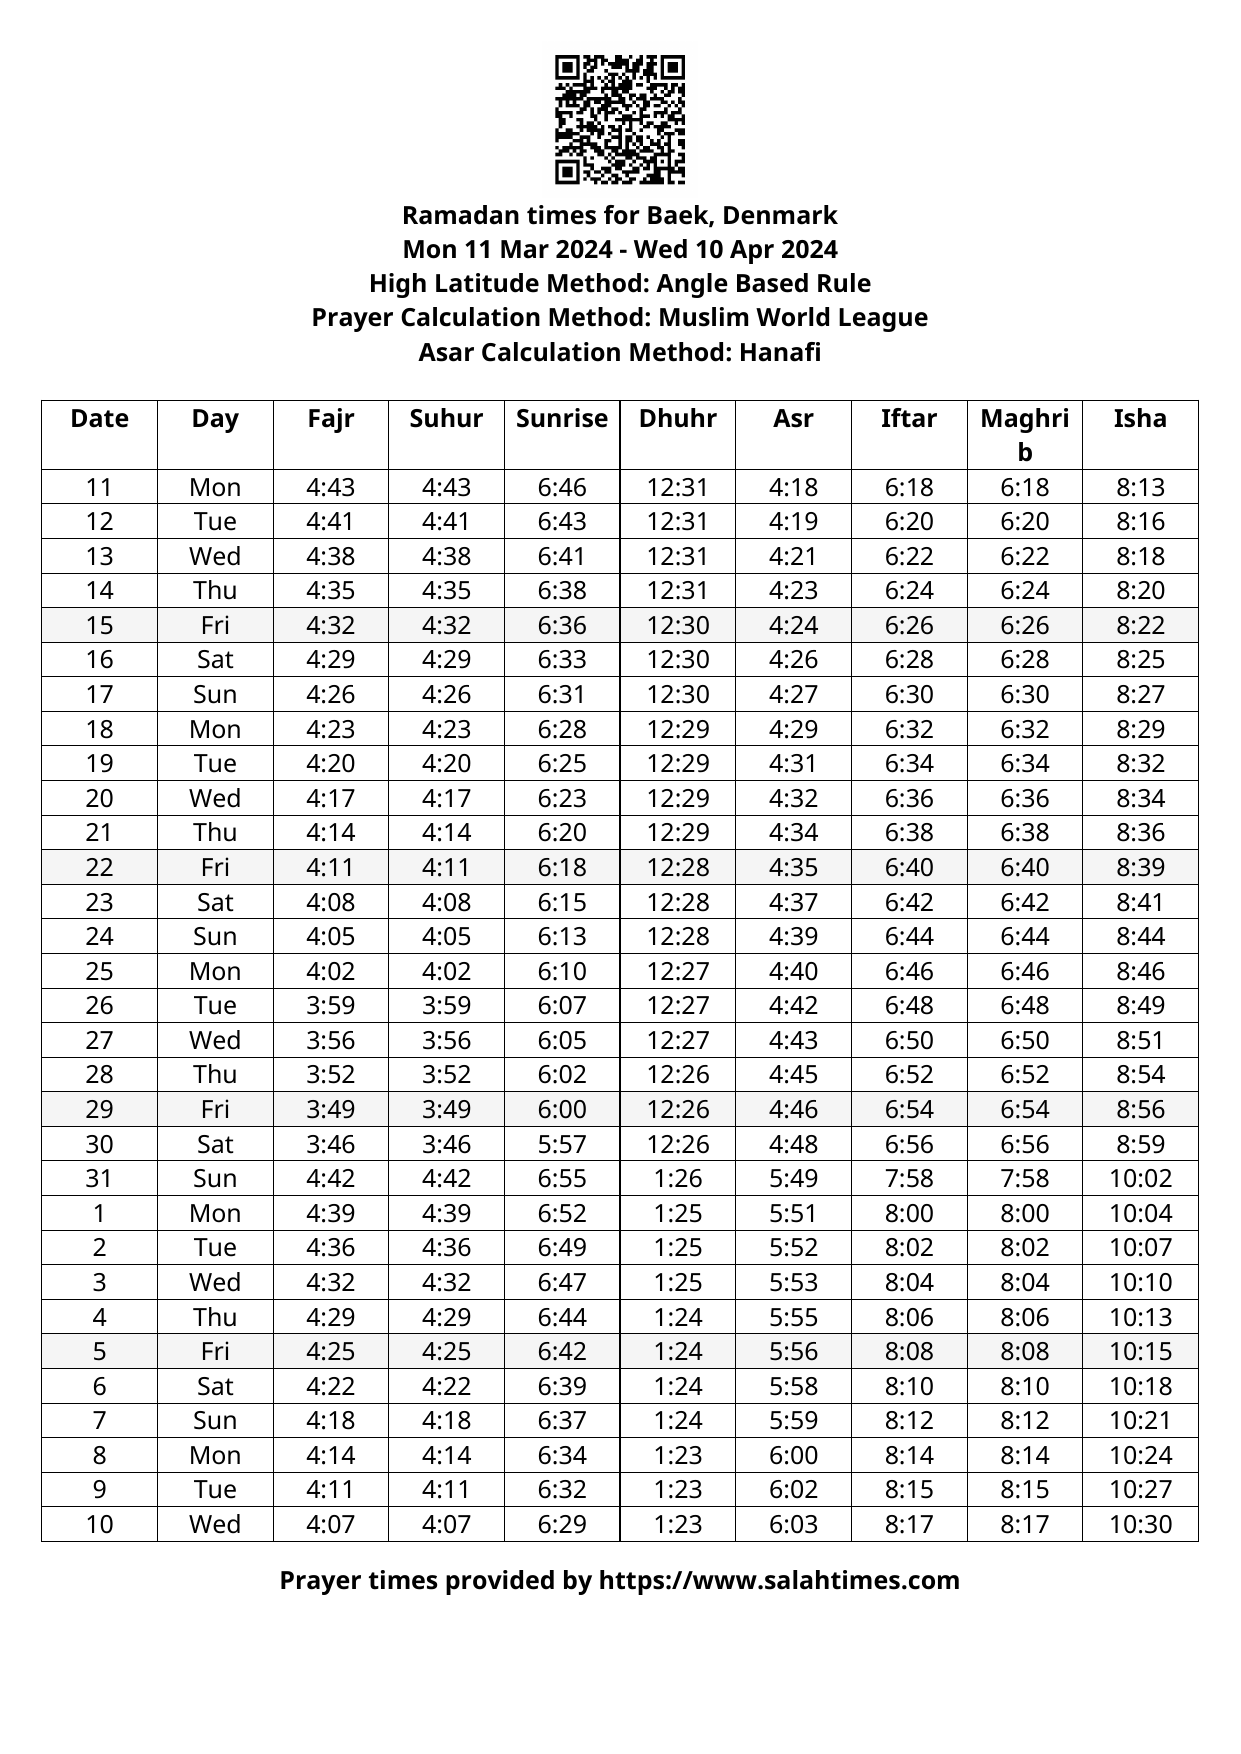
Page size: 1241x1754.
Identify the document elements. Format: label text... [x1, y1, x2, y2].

table_cell 1:24 [621, 1369, 735, 1402]
table_cell 12:30 [621, 643, 735, 676]
table_cell 7:58 [968, 1161, 1082, 1195]
table_cell 5:55 [736, 1300, 851, 1333]
table_cell 12:29 [621, 746, 735, 780]
table_cell 12:29 [621, 816, 735, 849]
table_cell 8:14 [852, 1438, 967, 1472]
table_cell 6:36 [852, 781, 967, 814]
table_cell 6:18 [505, 850, 619, 884]
table_cell 4 [42, 1300, 157, 1333]
table_cell 4:29 [389, 643, 504, 676]
table_cell 8:44 [1083, 919, 1198, 953]
table_cell 24 [42, 919, 157, 953]
table_cell 8:08 [852, 1334, 967, 1368]
table_cell 8:32 [1083, 746, 1198, 780]
table_cell 1:23 [621, 1438, 735, 1472]
table_cell 1:23 [621, 1507, 735, 1541]
table_cell 8:56 [1083, 1092, 1198, 1126]
table_cell 4:14 [274, 816, 388, 849]
table_cell 4:32 [389, 1265, 504, 1299]
table_cell 5:52 [736, 1231, 851, 1264]
table_cell 6:32 [968, 712, 1082, 745]
table_cell 6:44 [852, 919, 967, 953]
table_cell 19 [42, 746, 157, 780]
table_cell Thu [158, 1058, 273, 1091]
text Mon 11 Mar 2024 - Wed 10 Apr 2024 [42, 232, 1198, 266]
table_cell 1:24 [621, 1334, 735, 1368]
table_cell 4:29 [736, 712, 851, 745]
table_cell 1:25 [621, 1231, 735, 1264]
table_cell 8:51 [1083, 1023, 1198, 1057]
table_cell 4:39 [736, 919, 851, 953]
table_cell 4:32 [274, 1265, 388, 1299]
table_cell 31 [42, 1161, 157, 1195]
table_cell 8:06 [968, 1300, 1082, 1333]
table_cell 12:26 [621, 1058, 735, 1091]
table_cell 4:11 [389, 850, 504, 884]
table_cell 4:23 [389, 712, 504, 745]
table_cell 8:49 [1083, 989, 1198, 1022]
table_cell 4:42 [736, 989, 851, 1022]
table_cell 8:02 [968, 1231, 1082, 1264]
table_cell 10:10 [1083, 1265, 1198, 1299]
table_cell 5:49 [736, 1161, 851, 1195]
table_cell 4:14 [389, 816, 504, 849]
table_cell 4:41 [274, 504, 388, 538]
table_cell Sun [158, 1161, 273, 1195]
table_cell 6:22 [968, 539, 1082, 572]
table_cell 4:39 [274, 1196, 388, 1229]
table_cell 4:35 [274, 574, 388, 607]
text Ramadan times for Baek, Denmark [42, 198, 1198, 232]
table_cell 6:38 [852, 816, 967, 849]
table_cell 4:46 [736, 1092, 851, 1126]
table_cell 8:16 [1083, 504, 1198, 538]
table_cell Wed [158, 1265, 273, 1299]
table_cell 6:18 [968, 470, 1082, 503]
table_cell 25 [42, 954, 157, 987]
table_cell 6:10 [505, 954, 619, 987]
table_cell 4:14 [274, 1438, 388, 1472]
table_cell 12:31 [621, 574, 735, 607]
table_cell 8:12 [852, 1404, 967, 1437]
table_header Dhuhr [621, 401, 735, 469]
table_cell Fri [158, 1334, 273, 1368]
table_cell 4:29 [274, 643, 388, 676]
table_cell 4:21 [736, 539, 851, 572]
table_cell 4:07 [274, 1507, 388, 1541]
table_cell 12:31 [621, 470, 735, 503]
table_cell 8:18 [1083, 539, 1198, 572]
table_cell 6:39 [505, 1369, 619, 1402]
table_cell 5 [42, 1334, 157, 1368]
table_cell 8 [42, 1438, 157, 1472]
table_cell 8:00 [852, 1196, 967, 1229]
table_cell 4:36 [389, 1231, 504, 1264]
text Prayer times provided by https://www.salahtimes.com [42, 1563, 1198, 1597]
table_cell Sun [158, 677, 273, 711]
table_cell 1:24 [621, 1300, 735, 1333]
table_cell 4:39 [389, 1196, 504, 1229]
table_header Suhur [389, 401, 504, 469]
table_cell 6:42 [852, 885, 967, 918]
table_cell 4:22 [389, 1369, 504, 1402]
table_cell 10:21 [1083, 1404, 1198, 1437]
table_cell 8:34 [1083, 781, 1198, 814]
table_cell Tue [158, 746, 273, 780]
table_cell 4:25 [389, 1334, 504, 1368]
table_cell 6:03 [736, 1507, 851, 1541]
table_cell 8:08 [968, 1334, 1082, 1368]
table_cell 6:55 [505, 1161, 619, 1195]
table_cell 3:56 [389, 1023, 504, 1057]
table_cell 12:27 [621, 1023, 735, 1057]
table_cell 6:18 [852, 470, 967, 503]
table_cell 4:29 [389, 1300, 504, 1333]
table_cell 12:31 [621, 539, 735, 572]
table_cell 10:30 [1083, 1507, 1198, 1541]
table_cell 6:43 [505, 504, 619, 538]
table_cell 10:04 [1083, 1196, 1198, 1229]
table_cell 6:36 [505, 608, 619, 642]
table_cell 6:49 [505, 1231, 619, 1264]
table_cell 8:39 [1083, 850, 1198, 884]
table_cell 6:34 [968, 746, 1082, 780]
text Prayer Calculation Method: Muslim World League [42, 300, 1198, 334]
table_cell 8:10 [852, 1369, 967, 1402]
table_cell 17 [42, 677, 157, 711]
table_cell 4:42 [274, 1161, 388, 1195]
table_cell 6:38 [505, 574, 619, 607]
table_cell 4:11 [389, 1473, 504, 1506]
table_cell 8:02 [852, 1231, 967, 1264]
table_cell 10:27 [1083, 1473, 1198, 1506]
table_cell 10:15 [1083, 1334, 1198, 1368]
table_cell 6:52 [852, 1058, 967, 1091]
table_cell 3:59 [274, 989, 388, 1022]
table_cell 4:42 [389, 1161, 504, 1195]
table_cell 6:50 [968, 1023, 1082, 1057]
table_cell 4:26 [736, 643, 851, 676]
table_cell 21 [42, 816, 157, 849]
table_cell 4:07 [389, 1507, 504, 1541]
table_cell Sun [158, 1404, 273, 1437]
table_cell 4:29 [274, 1300, 388, 1333]
table_cell 30 [42, 1127, 157, 1160]
table_cell 18 [42, 712, 157, 745]
table_cell Thu [158, 816, 273, 849]
table_cell 8:15 [852, 1473, 967, 1506]
table_cell 8:46 [1083, 954, 1198, 987]
table_cell 4:05 [389, 919, 504, 953]
table_cell 8:22 [1083, 608, 1198, 642]
table_cell 6:20 [968, 504, 1082, 538]
table_cell Tue [158, 1473, 273, 1506]
table_cell 4:48 [736, 1127, 851, 1160]
table_cell 6:54 [852, 1092, 967, 1126]
table_cell 4:34 [736, 816, 851, 849]
table_cell 26 [42, 989, 157, 1022]
table_cell 6:13 [505, 919, 619, 953]
table_cell 5:51 [736, 1196, 851, 1229]
table_cell 3:46 [389, 1127, 504, 1160]
table_cell 20 [42, 781, 157, 814]
table_cell 22 [42, 850, 157, 884]
table_header Date [42, 401, 157, 469]
table_cell 4:26 [274, 677, 388, 711]
table_cell 6:30 [852, 677, 967, 711]
table_cell 12:28 [621, 850, 735, 884]
table_cell 27 [42, 1023, 157, 1057]
table_cell Tue [158, 504, 273, 538]
table_cell Sat [158, 1127, 273, 1160]
table_cell 5:53 [736, 1265, 851, 1299]
table_cell 8:41 [1083, 885, 1198, 918]
table_cell 4:41 [389, 504, 504, 538]
table_cell 6:56 [968, 1127, 1082, 1160]
table_cell 6:26 [852, 608, 967, 642]
table_cell 4:24 [736, 608, 851, 642]
table_cell 3:59 [389, 989, 504, 1022]
text Asar Calculation Method: Hanafi [42, 334, 1198, 368]
table_cell 12:29 [621, 712, 735, 745]
table_cell 6:28 [968, 643, 1082, 676]
table_cell 7:58 [852, 1161, 967, 1195]
table_cell 6:24 [968, 574, 1082, 607]
table_cell 4:20 [274, 746, 388, 780]
table_cell 12:27 [621, 989, 735, 1022]
table_cell 6:15 [505, 885, 619, 918]
table_cell 6:42 [505, 1334, 619, 1368]
table_cell 1 [42, 1196, 157, 1229]
table_cell 10 [42, 1507, 157, 1541]
table_cell 6:50 [852, 1023, 967, 1057]
table_cell 4:23 [274, 712, 388, 745]
table_cell 8:29 [1083, 712, 1198, 745]
table_cell 5:56 [736, 1334, 851, 1368]
table_cell 4:11 [274, 850, 388, 884]
table_header Day [158, 401, 273, 469]
table_cell Mon [158, 470, 273, 503]
table_cell 6:54 [968, 1092, 1082, 1126]
table_cell 8:25 [1083, 643, 1198, 676]
table_cell 13 [42, 539, 157, 572]
table_cell 6:46 [505, 470, 619, 503]
table_cell 10:07 [1083, 1231, 1198, 1264]
table_cell 12:30 [621, 608, 735, 642]
table_cell 4:32 [736, 781, 851, 814]
table_cell Sat [158, 885, 273, 918]
table_cell 6:40 [968, 850, 1082, 884]
table_cell 3:49 [389, 1092, 504, 1126]
table_cell 4:43 [274, 470, 388, 503]
table_cell 6:48 [852, 989, 967, 1022]
table_cell 29 [42, 1092, 157, 1126]
table_cell 6:32 [505, 1473, 619, 1506]
table_header Sunrise [505, 401, 619, 469]
table_cell 15 [42, 608, 157, 642]
table_cell 6:44 [505, 1300, 619, 1333]
table_cell 6:34 [852, 746, 967, 780]
table_cell 8:54 [1083, 1058, 1198, 1091]
table_cell 8:04 [852, 1265, 967, 1299]
table_cell 6:00 [505, 1092, 619, 1126]
table_cell Wed [158, 539, 273, 572]
table_cell 8:17 [852, 1507, 967, 1541]
table_cell 6:37 [505, 1404, 619, 1437]
table_cell 4:17 [389, 781, 504, 814]
table_cell 6:48 [968, 989, 1082, 1022]
table_cell 4:32 [389, 608, 504, 642]
table_cell 10:18 [1083, 1369, 1198, 1402]
table_cell 4:27 [736, 677, 851, 711]
table_cell 9 [42, 1473, 157, 1506]
table_cell 6:26 [968, 608, 1082, 642]
table_cell 3:52 [274, 1058, 388, 1091]
table_cell 1:23 [621, 1473, 735, 1506]
table_cell 6:38 [968, 816, 1082, 849]
table_cell 6:34 [505, 1438, 619, 1472]
table_cell 8:27 [1083, 677, 1198, 711]
table_cell 6:32 [852, 712, 967, 745]
table_cell 12:28 [621, 885, 735, 918]
table_cell Mon [158, 954, 273, 987]
table_cell 6:23 [505, 781, 619, 814]
table_cell 6:31 [505, 677, 619, 711]
table_cell 6:25 [505, 746, 619, 780]
table_cell Thu [158, 1300, 273, 1333]
table_cell 6:07 [505, 989, 619, 1022]
table_cell 10:13 [1083, 1300, 1198, 1333]
table_cell 2 [42, 1231, 157, 1264]
table_cell 5:59 [736, 1404, 851, 1437]
table_cell 8:14 [968, 1438, 1082, 1472]
table_cell 12:29 [621, 781, 735, 814]
table_cell Mon [158, 712, 273, 745]
table_cell 6:29 [505, 1507, 619, 1541]
table_cell 4:36 [274, 1231, 388, 1264]
table_cell 4:18 [736, 470, 851, 503]
table_cell 3:46 [274, 1127, 388, 1160]
table_cell 6:33 [505, 643, 619, 676]
table_cell Wed [158, 1507, 273, 1541]
table_cell 4:37 [736, 885, 851, 918]
table_cell 4:26 [389, 677, 504, 711]
table_cell 6:56 [852, 1127, 967, 1160]
table_cell 12:31 [621, 504, 735, 538]
table_cell Fri [158, 1092, 273, 1126]
table_cell 6:20 [505, 816, 619, 849]
table_cell 4:31 [736, 746, 851, 780]
table_cell Tue [158, 1231, 273, 1264]
table_cell 4:02 [389, 954, 504, 987]
text High Latitude Method: Angle Based Rule [42, 266, 1198, 300]
table_cell 5:57 [505, 1127, 619, 1160]
table_cell 6:05 [505, 1023, 619, 1057]
table_cell 4:45 [736, 1058, 851, 1091]
table_cell 4:20 [389, 746, 504, 780]
table_cell 4:14 [389, 1438, 504, 1472]
table_cell 8:36 [1083, 816, 1198, 849]
table_cell Tue [158, 989, 273, 1022]
table_cell 4:11 [274, 1473, 388, 1506]
table_cell 6:52 [505, 1196, 619, 1229]
table_cell 4:23 [736, 574, 851, 607]
table_cell 6:41 [505, 539, 619, 572]
table_cell 12:26 [621, 1092, 735, 1126]
table_cell 6:36 [968, 781, 1082, 814]
table_header Asr [736, 401, 851, 469]
table_cell 23 [42, 885, 157, 918]
table_cell 4:43 [389, 470, 504, 503]
table_cell 3 [42, 1265, 157, 1299]
table_cell Fri [158, 850, 273, 884]
table_cell 6:28 [505, 712, 619, 745]
table_cell 28 [42, 1058, 157, 1091]
table_cell 4:38 [389, 539, 504, 572]
table_cell 6:30 [968, 677, 1082, 711]
table_cell 12:30 [621, 677, 735, 711]
table_cell 8:12 [968, 1404, 1082, 1437]
table_cell 8:13 [1083, 470, 1198, 503]
table_cell 4:22 [274, 1369, 388, 1402]
table_cell Fri [158, 608, 273, 642]
table_cell 4:18 [274, 1404, 388, 1437]
table_cell 10:24 [1083, 1438, 1198, 1472]
table_cell Sat [158, 1369, 273, 1402]
table_cell 8:20 [1083, 574, 1198, 607]
table_cell Mon [158, 1438, 273, 1472]
table_cell 3:49 [274, 1092, 388, 1126]
table_cell 4:32 [274, 608, 388, 642]
table_cell Sun [158, 919, 273, 953]
table_cell 6 [42, 1369, 157, 1402]
table_cell 6:44 [968, 919, 1082, 953]
table_header Isha [1083, 401, 1198, 469]
table_cell Wed [158, 781, 273, 814]
table_cell 11 [42, 470, 157, 503]
table_cell 4:19 [736, 504, 851, 538]
table_cell 8:06 [852, 1300, 967, 1333]
table_cell 4:38 [274, 539, 388, 572]
table_cell 6:02 [736, 1473, 851, 1506]
table_cell 6:46 [968, 954, 1082, 987]
table_cell 8:15 [968, 1473, 1082, 1506]
table_cell 12 [42, 504, 157, 538]
table_cell 3:52 [389, 1058, 504, 1091]
table_cell 10:02 [1083, 1161, 1198, 1195]
picture [542, 41, 699, 198]
table_cell 8:00 [968, 1196, 1082, 1229]
table_cell 6:40 [852, 850, 967, 884]
table_cell Wed [158, 1023, 273, 1057]
table_cell 4:35 [736, 850, 851, 884]
table_cell 8:04 [968, 1265, 1082, 1299]
table_cell 4:18 [389, 1404, 504, 1437]
table_cell 1:24 [621, 1404, 735, 1437]
table_cell 6:20 [852, 504, 967, 538]
table_cell 4:17 [274, 781, 388, 814]
table_header Iftar [852, 401, 967, 469]
table_cell 4:08 [389, 885, 504, 918]
table_cell 1:26 [621, 1161, 735, 1195]
table_cell 3:56 [274, 1023, 388, 1057]
table_cell 8:17 [968, 1507, 1082, 1541]
table_cell 4:25 [274, 1334, 388, 1368]
table_header Fajr [274, 401, 388, 469]
table_cell 6:24 [852, 574, 967, 607]
table_cell 12:26 [621, 1127, 735, 1160]
table_cell 14 [42, 574, 157, 607]
table_cell 6:42 [968, 885, 1082, 918]
table_cell 6:46 [852, 954, 967, 987]
table_cell 4:35 [389, 574, 504, 607]
table_cell 8:59 [1083, 1127, 1198, 1160]
table_cell 4:02 [274, 954, 388, 987]
table_cell 6:47 [505, 1265, 619, 1299]
table_header Maghrib [968, 401, 1082, 469]
table_cell 12:27 [621, 954, 735, 987]
table_cell 8:10 [968, 1369, 1082, 1402]
table_cell 4:40 [736, 954, 851, 987]
table_cell 5:58 [736, 1369, 851, 1402]
table_cell 1:25 [621, 1265, 735, 1299]
table_cell 1:25 [621, 1196, 735, 1229]
table_cell 6:28 [852, 643, 967, 676]
table_cell 4:05 [274, 919, 388, 953]
table_cell 4:43 [736, 1023, 851, 1057]
table_cell 7 [42, 1404, 157, 1437]
table_cell 4:08 [274, 885, 388, 918]
table_cell 6:02 [505, 1058, 619, 1091]
table_cell 16 [42, 643, 157, 676]
table_cell 6:22 [852, 539, 967, 572]
table_cell 12:28 [621, 919, 735, 953]
table_cell 6:00 [736, 1438, 851, 1472]
table_cell Mon [158, 1196, 273, 1229]
table_cell Thu [158, 574, 273, 607]
table_cell 6:52 [968, 1058, 1082, 1091]
table_cell Sat [158, 643, 273, 676]
